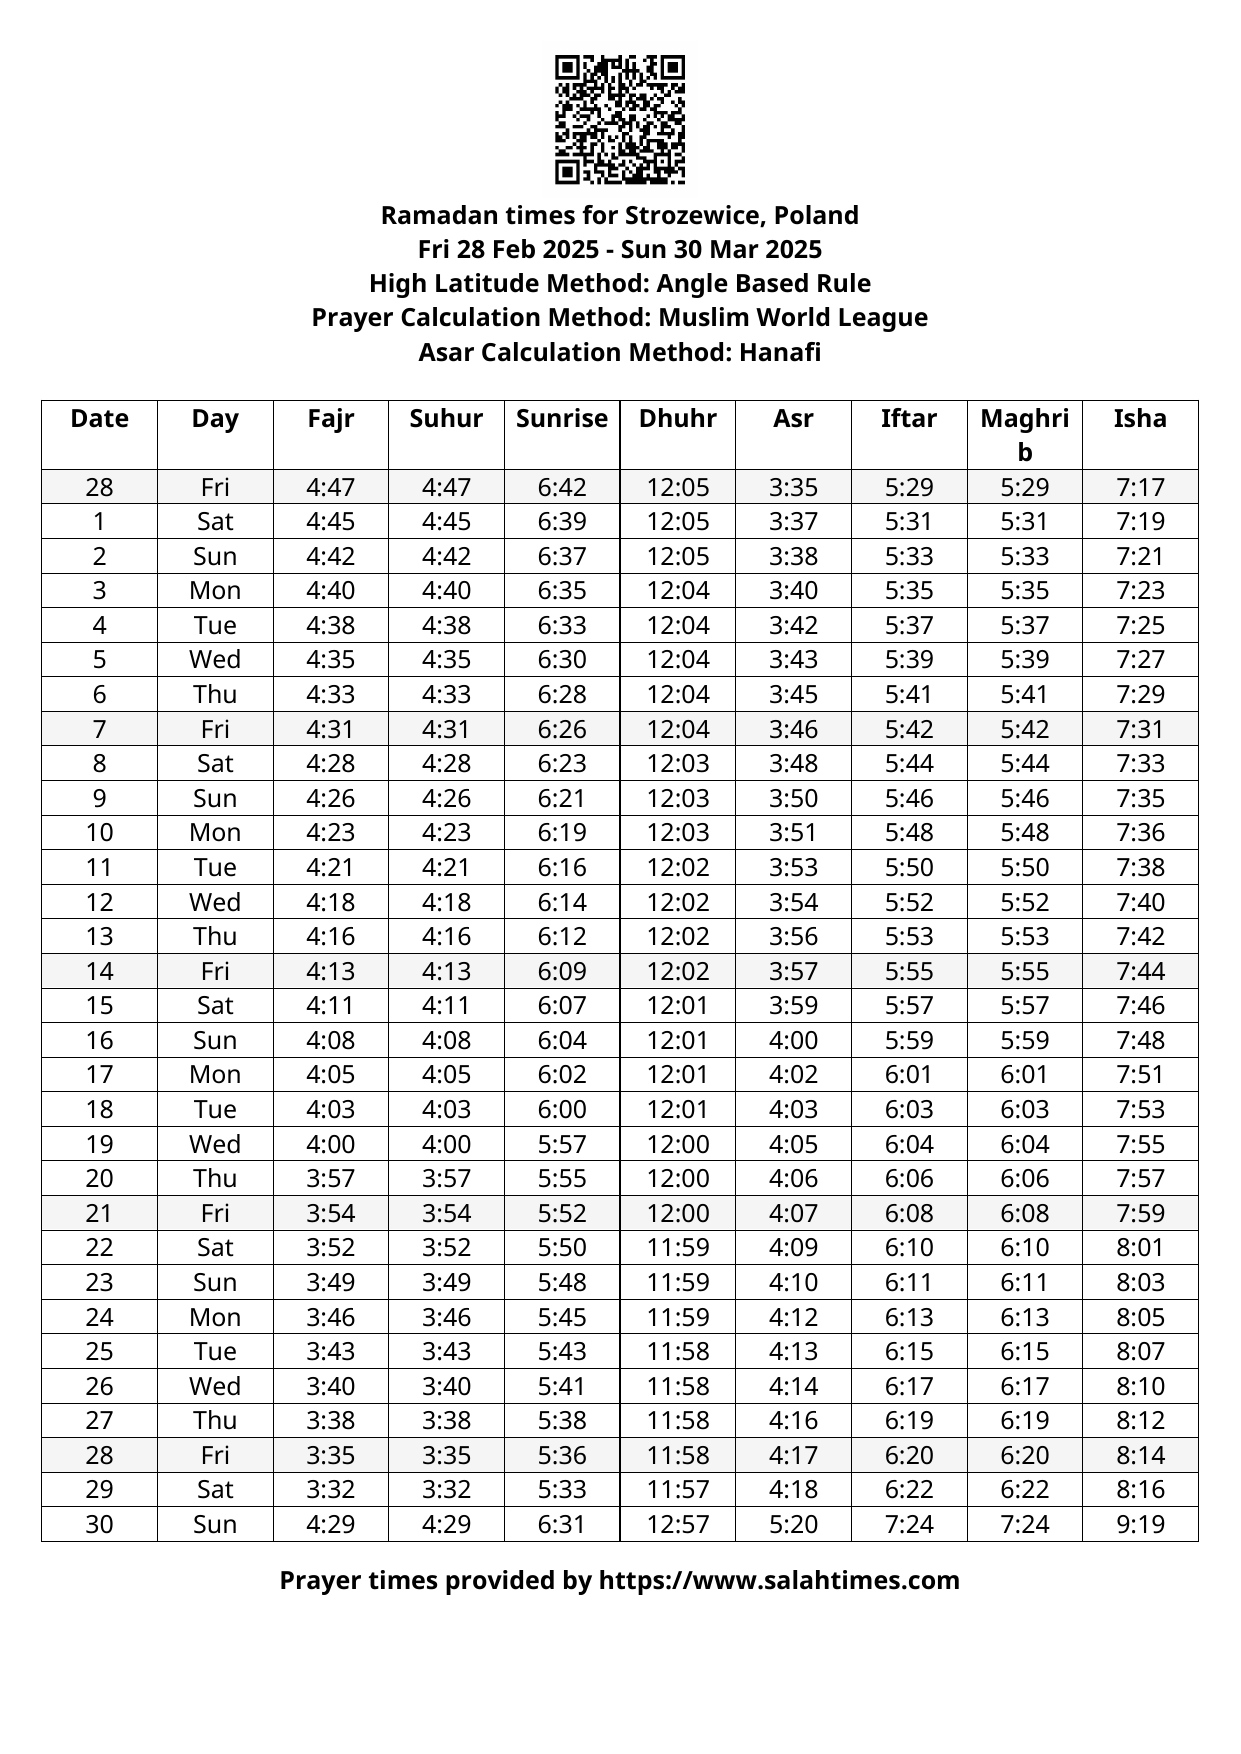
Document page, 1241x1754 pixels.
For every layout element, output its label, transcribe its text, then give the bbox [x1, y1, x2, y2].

table_cell 4:03 [736, 1092, 851, 1126]
text Ramadan times for Strozewice, Poland [42, 198, 1198, 232]
table_cell 5:59 [968, 1023, 1082, 1057]
table_cell 7:25 [1083, 608, 1198, 642]
table_cell 6:23 [505, 746, 619, 780]
table_cell 5:53 [968, 919, 1082, 953]
table_cell 6:37 [505, 539, 619, 572]
table_cell 6:14 [505, 885, 619, 918]
table_cell 6:31 [505, 1507, 619, 1541]
picture [542, 41, 699, 198]
table_cell 5:36 [505, 1438, 619, 1472]
table_cell 20 [42, 1161, 157, 1195]
table_cell 6:03 [968, 1092, 1082, 1126]
table_cell 29 [42, 1473, 157, 1506]
table_cell 12:03 [621, 746, 735, 780]
table_cell 5:41 [852, 677, 967, 711]
table_cell Sat [158, 746, 273, 780]
table_cell 3:46 [736, 712, 851, 745]
table_cell 28 [42, 1438, 157, 1472]
table_cell 7:29 [1083, 677, 1198, 711]
table_cell 6:19 [505, 816, 619, 849]
table_cell 11:58 [621, 1334, 735, 1368]
table_cell 4:29 [389, 1507, 504, 1541]
table_cell 3:43 [274, 1334, 388, 1368]
table_header Sunrise [505, 401, 619, 469]
table_cell 3:56 [736, 919, 851, 953]
table_cell Thu [158, 677, 273, 711]
table_cell 12:05 [621, 504, 735, 538]
table_cell 12:04 [621, 574, 735, 607]
table_cell Fri [158, 1196, 273, 1229]
table_cell 5:35 [968, 574, 1082, 607]
table_cell 4:45 [274, 504, 388, 538]
table_cell 7:40 [1083, 885, 1198, 918]
table_cell 6:20 [968, 1438, 1082, 1472]
table_cell 3:53 [736, 850, 851, 884]
table_cell 4:16 [736, 1404, 851, 1437]
table_cell 7:21 [1083, 539, 1198, 572]
table_cell 4:45 [389, 504, 504, 538]
table_cell 12:57 [621, 1507, 735, 1541]
text Asar Calculation Method: Hanafi [42, 334, 1198, 368]
table_cell 4:07 [736, 1196, 851, 1229]
table_cell 5:33 [505, 1473, 619, 1506]
table_cell 4:00 [274, 1127, 388, 1160]
table_cell 3:46 [274, 1300, 388, 1333]
table_cell 3:45 [736, 677, 851, 711]
table_cell 7:36 [1083, 816, 1198, 849]
table_cell Mon [158, 816, 273, 849]
table_cell 3:57 [389, 1161, 504, 1195]
table_cell 6:10 [968, 1231, 1082, 1264]
table_cell 6:22 [852, 1473, 967, 1506]
table_cell 5:50 [852, 850, 967, 884]
table_cell 7:51 [1083, 1058, 1198, 1091]
table_cell 3:40 [736, 574, 851, 607]
table_cell Sun [158, 1023, 273, 1057]
table_cell 11:59 [621, 1231, 735, 1264]
table_cell 28 [42, 470, 157, 503]
table_cell 5:52 [852, 885, 967, 918]
table_cell 8:03 [1083, 1265, 1198, 1299]
table_cell 3:54 [736, 885, 851, 918]
table_cell Sun [158, 1265, 273, 1299]
table_cell 7:42 [1083, 919, 1198, 953]
table_cell 4:21 [389, 850, 504, 884]
table_cell 4:12 [736, 1300, 851, 1333]
table_cell 4:47 [389, 470, 504, 503]
table_cell 8:12 [1083, 1404, 1198, 1437]
table_cell 1 [42, 504, 157, 538]
table_cell 3:52 [274, 1231, 388, 1264]
table_cell 4:13 [389, 954, 504, 987]
table_cell 3:37 [736, 504, 851, 538]
table_cell 3:43 [736, 643, 851, 676]
table_cell 5:44 [968, 746, 1082, 780]
table_cell 5:55 [968, 954, 1082, 987]
table_header Asr [736, 401, 851, 469]
table_cell 4:16 [389, 919, 504, 953]
table_cell 3:50 [736, 781, 851, 814]
table_cell 6:11 [852, 1265, 967, 1299]
table_header Suhur [389, 401, 504, 469]
table_cell 12:00 [621, 1196, 735, 1229]
table_header Fajr [274, 401, 388, 469]
table_cell 4:03 [389, 1092, 504, 1126]
table_cell 3:42 [736, 608, 851, 642]
table_cell Tue [158, 850, 273, 884]
table_cell 4:06 [736, 1161, 851, 1195]
table_cell Wed [158, 1127, 273, 1160]
table_cell 6:04 [968, 1127, 1082, 1160]
table_cell Tue [158, 1334, 273, 1368]
table_cell 5:53 [852, 919, 967, 953]
table_cell 3:32 [389, 1473, 504, 1506]
table_cell 4:33 [389, 677, 504, 711]
table_cell 5:55 [852, 954, 967, 987]
table_cell 6:06 [852, 1161, 967, 1195]
table_cell 23 [42, 1265, 157, 1299]
table_cell 30 [42, 1507, 157, 1541]
table_cell 4:00 [389, 1127, 504, 1160]
table_cell 7:53 [1083, 1092, 1198, 1126]
table_cell 12:01 [621, 1023, 735, 1057]
table_cell 4:16 [274, 919, 388, 953]
table_cell 4:09 [736, 1231, 851, 1264]
table_cell 19 [42, 1127, 157, 1160]
table_cell 7:44 [1083, 954, 1198, 987]
table_cell 12:02 [621, 850, 735, 884]
table_cell Tue [158, 608, 273, 642]
table_cell 4:35 [274, 643, 388, 676]
table_cell 4:00 [736, 1023, 851, 1057]
table_cell 6:13 [968, 1300, 1082, 1333]
table_cell Fri [158, 1438, 273, 1472]
table_cell 4:18 [736, 1473, 851, 1506]
table_cell 7:57 [1083, 1161, 1198, 1195]
table_cell 7:19 [1083, 504, 1198, 538]
table_header Dhuhr [621, 401, 735, 469]
table_cell Wed [158, 885, 273, 918]
text Prayer times provided by https://www.salahtimes.com [42, 1563, 1198, 1597]
table_cell 11:58 [621, 1369, 735, 1402]
table_cell 6:16 [505, 850, 619, 884]
table_cell 7:33 [1083, 746, 1198, 780]
table_cell 4:11 [274, 989, 388, 1022]
table_cell 5:57 [968, 989, 1082, 1022]
table_cell 4:13 [274, 954, 388, 987]
table_cell 12:04 [621, 712, 735, 745]
table_cell 3 [42, 574, 157, 607]
table_cell Sun [158, 1507, 273, 1541]
table_cell 4:28 [389, 746, 504, 780]
table_cell 4:31 [274, 712, 388, 745]
table_cell 11:59 [621, 1300, 735, 1333]
table_cell 5:31 [852, 504, 967, 538]
table_cell 5:33 [968, 539, 1082, 572]
table_cell 3:57 [274, 1161, 388, 1195]
table_cell 6:15 [852, 1334, 967, 1368]
table_cell 3:32 [274, 1473, 388, 1506]
table_cell 4:14 [736, 1369, 851, 1402]
table_cell 6:03 [852, 1092, 967, 1126]
table_cell 7:24 [968, 1507, 1082, 1541]
table_cell 6:11 [968, 1265, 1082, 1299]
table_cell 6 [42, 677, 157, 711]
table_cell 8:14 [1083, 1438, 1198, 1472]
table_cell 6:42 [505, 470, 619, 503]
table_cell 11:59 [621, 1265, 735, 1299]
table_cell 4:05 [736, 1127, 851, 1160]
table_cell 4:35 [389, 643, 504, 676]
table_cell 5:39 [968, 643, 1082, 676]
table_cell 5:52 [505, 1196, 619, 1229]
table_cell 6:01 [852, 1058, 967, 1091]
table_cell Mon [158, 1300, 273, 1333]
table_cell 6:17 [852, 1369, 967, 1402]
table_cell 3:38 [736, 539, 851, 572]
table_cell 5:46 [852, 781, 967, 814]
table_cell 4:38 [274, 608, 388, 642]
table_header Isha [1083, 401, 1198, 469]
table_cell 8:10 [1083, 1369, 1198, 1402]
table_cell 6:26 [505, 712, 619, 745]
table_cell 5:37 [968, 608, 1082, 642]
table_cell 6:00 [505, 1092, 619, 1126]
table_cell 5:48 [852, 816, 967, 849]
table_cell Sun [158, 539, 273, 572]
table_cell 7:38 [1083, 850, 1198, 884]
text High Latitude Method: Angle Based Rule [42, 266, 1198, 300]
table_cell 11 [42, 850, 157, 884]
table_cell 12:04 [621, 608, 735, 642]
table_cell 7:17 [1083, 470, 1198, 503]
table_cell 26 [42, 1369, 157, 1402]
table_cell 5:39 [852, 643, 967, 676]
table_cell 4:40 [274, 574, 388, 607]
table_cell 4:05 [389, 1058, 504, 1091]
table_header Iftar [852, 401, 967, 469]
table_cell 12:04 [621, 677, 735, 711]
table_cell 5:44 [852, 746, 967, 780]
table_cell 3:57 [736, 954, 851, 987]
table_cell 8:05 [1083, 1300, 1198, 1333]
table_cell 12:02 [621, 885, 735, 918]
table_cell 4:28 [274, 746, 388, 780]
table_cell 5:57 [505, 1127, 619, 1160]
table_cell 4:08 [274, 1023, 388, 1057]
table_cell 12:05 [621, 470, 735, 503]
table_cell Wed [158, 1369, 273, 1402]
table_cell 6:39 [505, 504, 619, 538]
table_cell 9:19 [1083, 1507, 1198, 1541]
table_cell Fri [158, 954, 273, 987]
table_cell 3:40 [274, 1369, 388, 1402]
table_cell Fri [158, 470, 273, 503]
table_cell 12:05 [621, 539, 735, 572]
table_cell 11:58 [621, 1404, 735, 1437]
table_cell 3:40 [389, 1369, 504, 1402]
table_cell 5:29 [968, 470, 1082, 503]
table_cell 4:08 [389, 1023, 504, 1057]
table_cell 12:04 [621, 643, 735, 676]
text Fri 28 Feb 2025 - Sun 30 Mar 2025 [42, 232, 1198, 266]
table_cell 4:42 [274, 539, 388, 572]
table_cell 3:35 [389, 1438, 504, 1472]
table_cell Sat [158, 1473, 273, 1506]
table_cell 7:24 [852, 1507, 967, 1541]
table_cell 6:10 [852, 1231, 967, 1264]
table_cell 7:27 [1083, 643, 1198, 676]
table_header Date [42, 401, 157, 469]
table_cell 5:29 [852, 470, 967, 503]
table_cell 5:31 [968, 504, 1082, 538]
table_cell 17 [42, 1058, 157, 1091]
table_cell 4:31 [389, 712, 504, 745]
table_cell 5:35 [852, 574, 967, 607]
table_cell 5:46 [968, 781, 1082, 814]
table_cell 4:18 [274, 885, 388, 918]
table_cell 12:02 [621, 954, 735, 987]
table_cell 13 [42, 919, 157, 953]
table_cell 4:38 [389, 608, 504, 642]
table_cell 3:35 [736, 470, 851, 503]
table_cell 5:20 [736, 1507, 851, 1541]
table_cell 6:28 [505, 677, 619, 711]
table_cell 24 [42, 1300, 157, 1333]
table_cell 8:16 [1083, 1473, 1198, 1506]
table_cell 4:10 [736, 1265, 851, 1299]
table_cell 27 [42, 1404, 157, 1437]
table_cell 5:41 [505, 1369, 619, 1402]
table_cell Wed [158, 643, 273, 676]
table_cell 5:41 [968, 677, 1082, 711]
table_cell 5:38 [505, 1404, 619, 1437]
table_cell 3:49 [274, 1265, 388, 1299]
table_cell 5:57 [852, 989, 967, 1022]
table_cell 2 [42, 539, 157, 572]
table_cell 5:42 [968, 712, 1082, 745]
table_cell 6:19 [968, 1404, 1082, 1437]
table_cell 6:01 [968, 1058, 1082, 1091]
table_cell 6:12 [505, 919, 619, 953]
table_cell 12:00 [621, 1161, 735, 1195]
table_cell 12 [42, 885, 157, 918]
table_cell 6:09 [505, 954, 619, 987]
table_cell 12:03 [621, 816, 735, 849]
table_cell Thu [158, 919, 273, 953]
table_cell 3:51 [736, 816, 851, 849]
table_cell 3:46 [389, 1300, 504, 1333]
table_cell 15 [42, 989, 157, 1022]
table_cell 12:02 [621, 919, 735, 953]
table_cell 7:23 [1083, 574, 1198, 607]
table_cell 3:38 [389, 1404, 504, 1437]
table_cell 14 [42, 954, 157, 987]
table_cell Thu [158, 1404, 273, 1437]
table_cell 11:57 [621, 1473, 735, 1506]
table_cell 4:03 [274, 1092, 388, 1126]
table_cell 6:08 [852, 1196, 967, 1229]
table_cell 5:48 [505, 1265, 619, 1299]
table_cell 5:50 [505, 1231, 619, 1264]
table_cell 4:21 [274, 850, 388, 884]
table_cell 6:22 [968, 1473, 1082, 1506]
table_cell 4 [42, 608, 157, 642]
table_cell 9 [42, 781, 157, 814]
table_cell 3:52 [389, 1231, 504, 1264]
table_cell 4:26 [389, 781, 504, 814]
table_cell 8:01 [1083, 1231, 1198, 1264]
table_cell 4:23 [274, 816, 388, 849]
table_cell 4:05 [274, 1058, 388, 1091]
table_cell 3:54 [274, 1196, 388, 1229]
table_cell 6:04 [852, 1127, 967, 1160]
table_cell 10 [42, 816, 157, 849]
table_cell 6:06 [968, 1161, 1082, 1195]
table_cell 3:49 [389, 1265, 504, 1299]
table_cell Mon [158, 574, 273, 607]
table_cell 4:23 [389, 816, 504, 849]
table_cell 6:13 [852, 1300, 967, 1333]
table_cell Sat [158, 989, 273, 1022]
table_cell 4:02 [736, 1058, 851, 1091]
table_cell 25 [42, 1334, 157, 1368]
table_cell Sat [158, 1231, 273, 1264]
table_cell 5:43 [505, 1334, 619, 1368]
table_cell 4:13 [736, 1334, 851, 1368]
table_cell Fri [158, 712, 273, 745]
table_cell 3:48 [736, 746, 851, 780]
table_cell 5:55 [505, 1161, 619, 1195]
table_cell 4:18 [389, 885, 504, 918]
table_cell 4:11 [389, 989, 504, 1022]
table_cell 3:54 [389, 1196, 504, 1229]
table_cell 21 [42, 1196, 157, 1229]
table_cell 6:04 [505, 1023, 619, 1057]
table_cell Mon [158, 1058, 273, 1091]
table_cell 7:31 [1083, 712, 1198, 745]
table_cell 6:02 [505, 1058, 619, 1091]
table_cell 5:59 [852, 1023, 967, 1057]
table_cell 5:48 [968, 816, 1082, 849]
table_header Day [158, 401, 273, 469]
table_cell 3:38 [274, 1404, 388, 1437]
table_cell 3:43 [389, 1334, 504, 1368]
table_cell Sun [158, 781, 273, 814]
table_cell 7:48 [1083, 1023, 1198, 1057]
table_cell 11:58 [621, 1438, 735, 1472]
table_cell 8 [42, 746, 157, 780]
table_header Maghrib [968, 401, 1082, 469]
table_cell 8:07 [1083, 1334, 1198, 1368]
table_cell 4:26 [274, 781, 388, 814]
table_cell 6:20 [852, 1438, 967, 1472]
table_cell 6:33 [505, 608, 619, 642]
table_cell 6:21 [505, 781, 619, 814]
table_cell 4:33 [274, 677, 388, 711]
table_cell 6:19 [852, 1404, 967, 1437]
table_cell Sat [158, 504, 273, 538]
table_cell 5 [42, 643, 157, 676]
table_cell 12:01 [621, 989, 735, 1022]
table_cell 6:08 [968, 1196, 1082, 1229]
table_cell 6:30 [505, 643, 619, 676]
table_cell 7:35 [1083, 781, 1198, 814]
table_cell 6:15 [968, 1334, 1082, 1368]
table_cell 5:37 [852, 608, 967, 642]
table_cell 6:07 [505, 989, 619, 1022]
table_cell 12:01 [621, 1058, 735, 1091]
table_cell 5:33 [852, 539, 967, 572]
table_cell 3:35 [274, 1438, 388, 1472]
table_cell 12:01 [621, 1092, 735, 1126]
text Prayer Calculation Method: Muslim World League [42, 300, 1198, 334]
table_cell 12:00 [621, 1127, 735, 1160]
table_cell 5:50 [968, 850, 1082, 884]
table_cell 7:59 [1083, 1196, 1198, 1229]
table_cell 6:35 [505, 574, 619, 607]
table_cell 16 [42, 1023, 157, 1057]
table_cell Thu [158, 1161, 273, 1195]
table_cell 7:46 [1083, 989, 1198, 1022]
table_cell 4:47 [274, 470, 388, 503]
table_cell 4:40 [389, 574, 504, 607]
table_cell 3:59 [736, 989, 851, 1022]
table_cell 7 [42, 712, 157, 745]
table_cell 6:17 [968, 1369, 1082, 1402]
table_cell 12:03 [621, 781, 735, 814]
table_cell 18 [42, 1092, 157, 1126]
table_cell 5:52 [968, 885, 1082, 918]
table_cell 5:42 [852, 712, 967, 745]
table_cell 5:45 [505, 1300, 619, 1333]
table_cell 7:55 [1083, 1127, 1198, 1160]
table_cell 4:42 [389, 539, 504, 572]
table_cell 4:17 [736, 1438, 851, 1472]
table_cell 4:29 [274, 1507, 388, 1541]
table_cell Tue [158, 1092, 273, 1126]
table_cell 22 [42, 1231, 157, 1264]
